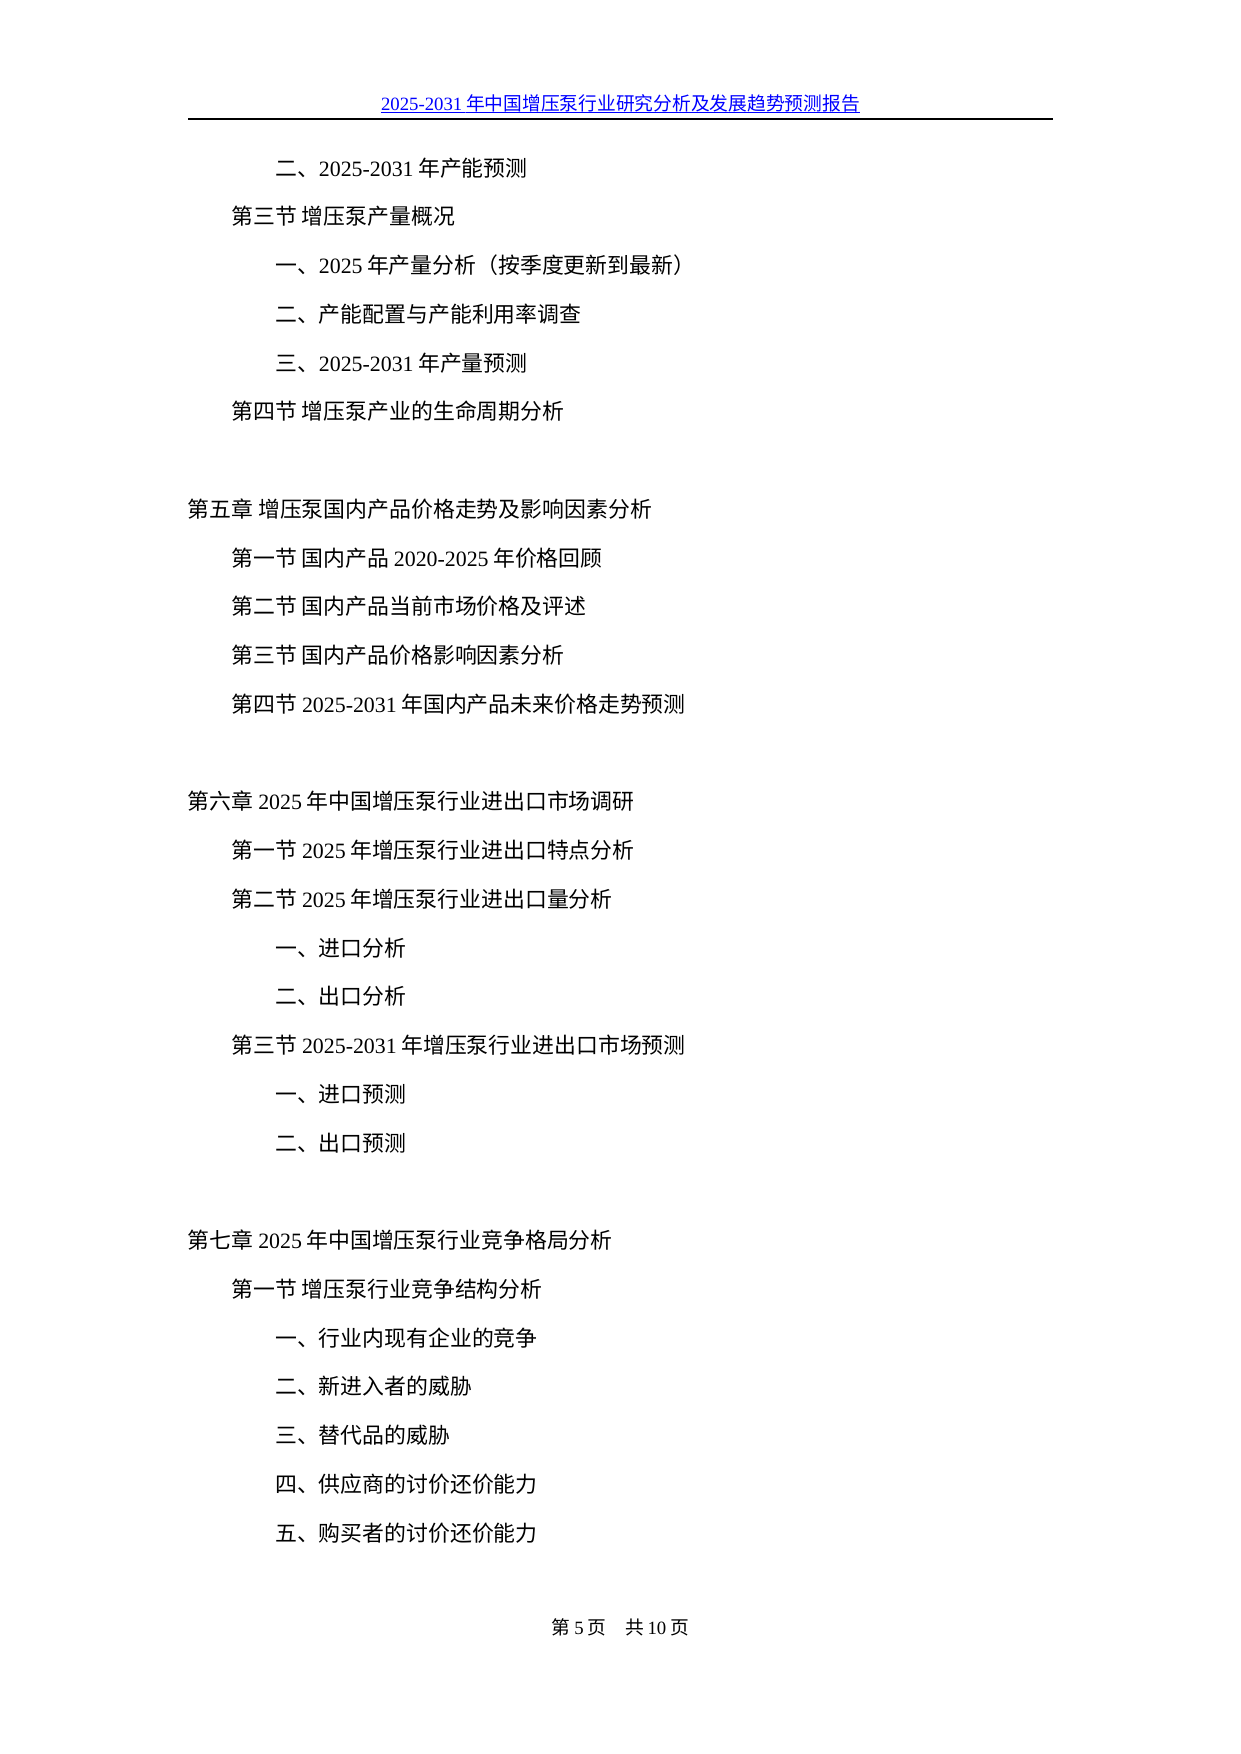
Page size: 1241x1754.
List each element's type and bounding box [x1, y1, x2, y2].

text [187, 150, 1053, 1548]
